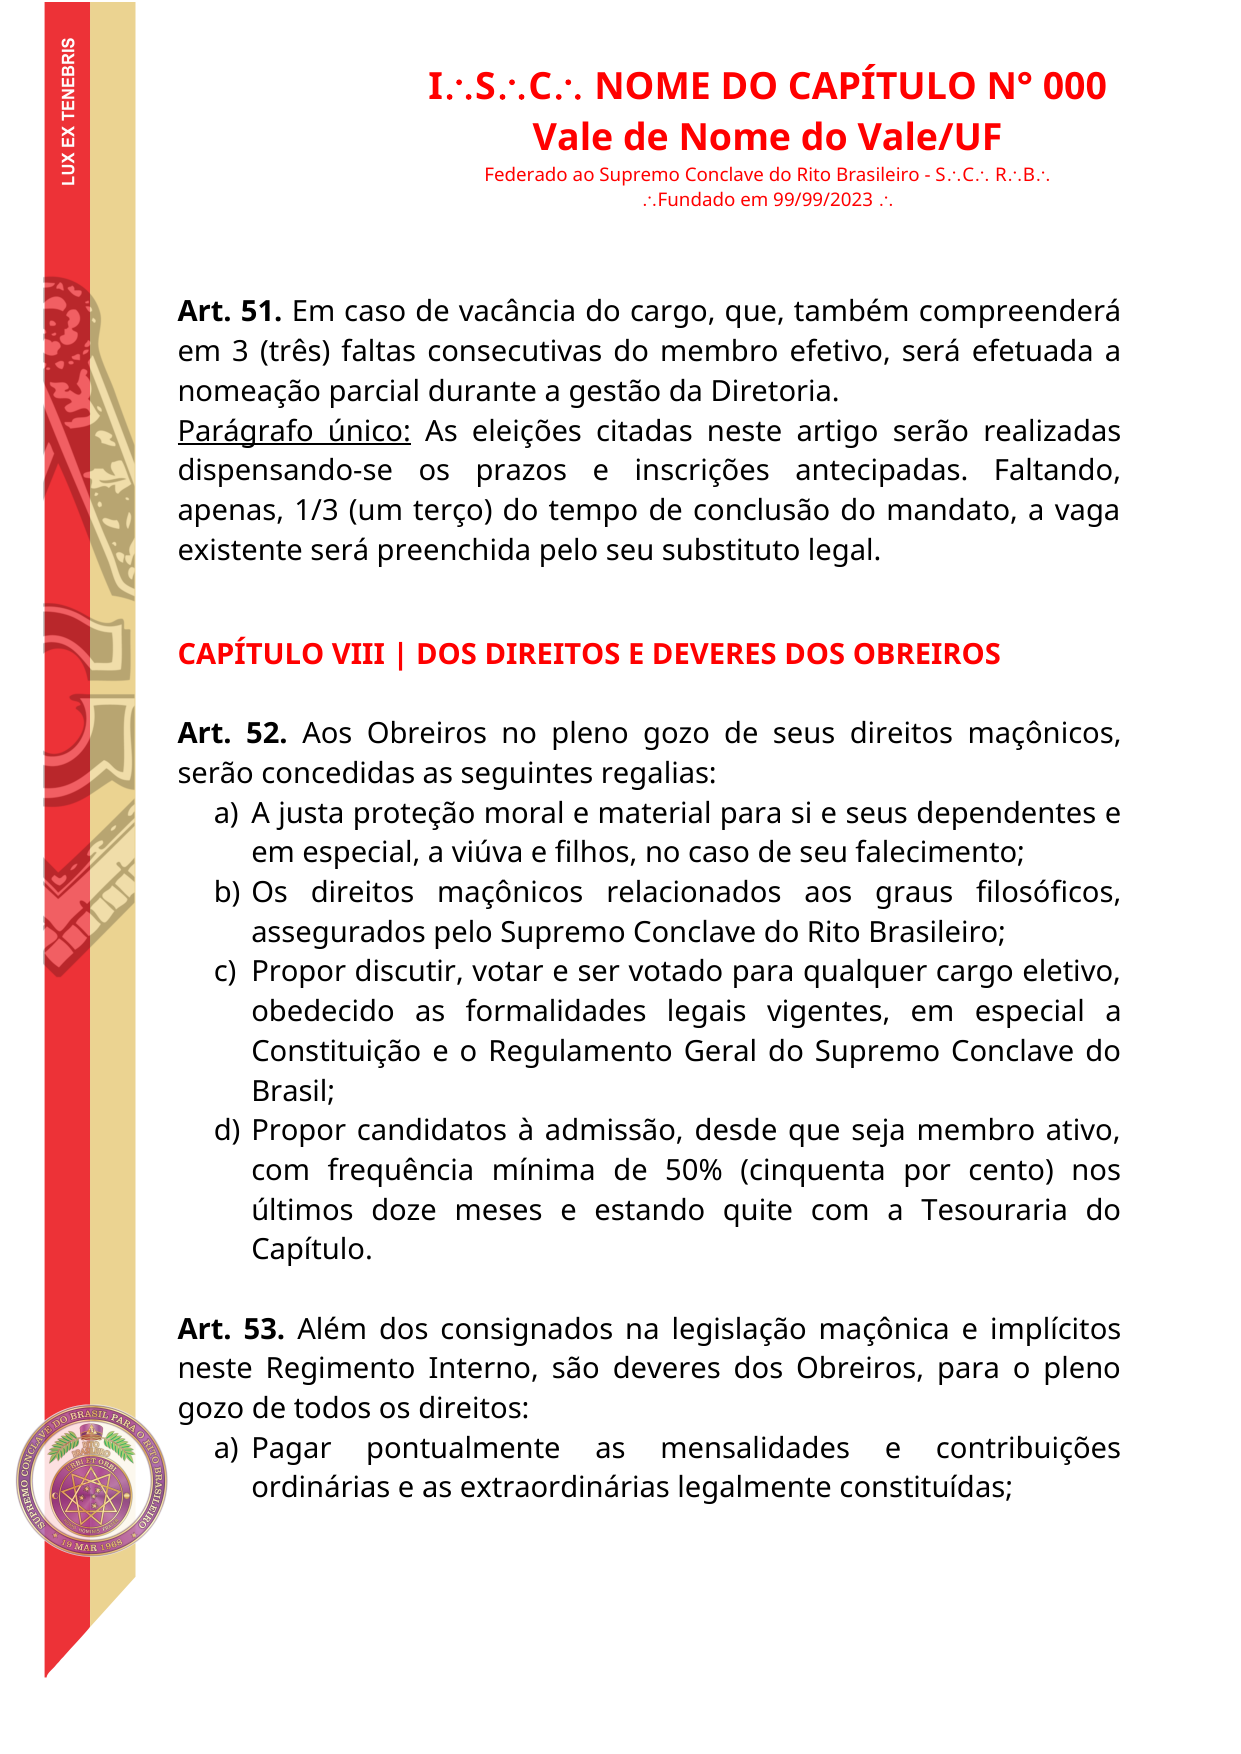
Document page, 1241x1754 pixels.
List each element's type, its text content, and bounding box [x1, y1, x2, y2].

list Propor discutir, votar e ser votado para qualquer cargo eletivo, obedecido as formalidades legais vigentes, em especial a Constituição e o Regulamento Geral do Supremo Conclave do Brasil; [213, 951, 1122, 1109]
picture [0, 2, 1241, 1754]
text Parágrafo único: As eleições citadas neste artigo serão realizadas dispensando-se os prazos e inscrições antecipadas. Faltando, apenas, 1/3 (um terço) do tempo de conclusão do mandato, a vaga existente será preenchida pelo seu substituto legal. [177, 410, 1122, 568]
text Art. 52. Aos Obreiros no pleno gozo de seus direitos maçônicos, serão concedidas as seguintes regalias: [177, 713, 1122, 792]
text Art. 53. Além dos consignados na legislação maçônica e implícitos neste Regimento Interno, são deveres dos Obreiros, para o pleno gozo de todos os direitos: [177, 1308, 1122, 1427]
text Art. 51. Em caso de vacância do cargo, que, também compreenderá em 3 (três) faltas consecutivas do membro efetivo, será efetuada a nomeação parcial durante a gestão da Diretoria. [177, 291, 1122, 410]
list Pagar pontualmente as mensalidades e contribuições ordinárias e as extraordinárias legalmente constituídas; [213, 1427, 1122, 1506]
subtitle CAPÍTULO VIII | DOS DIREITOS E DEVERES DOS OBREIROS [177, 633, 1122, 673]
list Propor candidatos à admissão, desde que seja membro ativo, com frequência mínima de 50% (cinquenta por cento) nos últimos doze meses e estando quite com a Tesouraria do Capítulo. [213, 1109, 1122, 1268]
list A justa proteção moral e material para si e seus dependentes e em especial, a viúva e filhos, no caso de seu falecimento; [213, 792, 1122, 871]
list Os direitos maçônicos relacionados aos graus filosóficos, assegurados pelo Supremo Conclave do Rito Brasileiro; [213, 871, 1122, 951]
